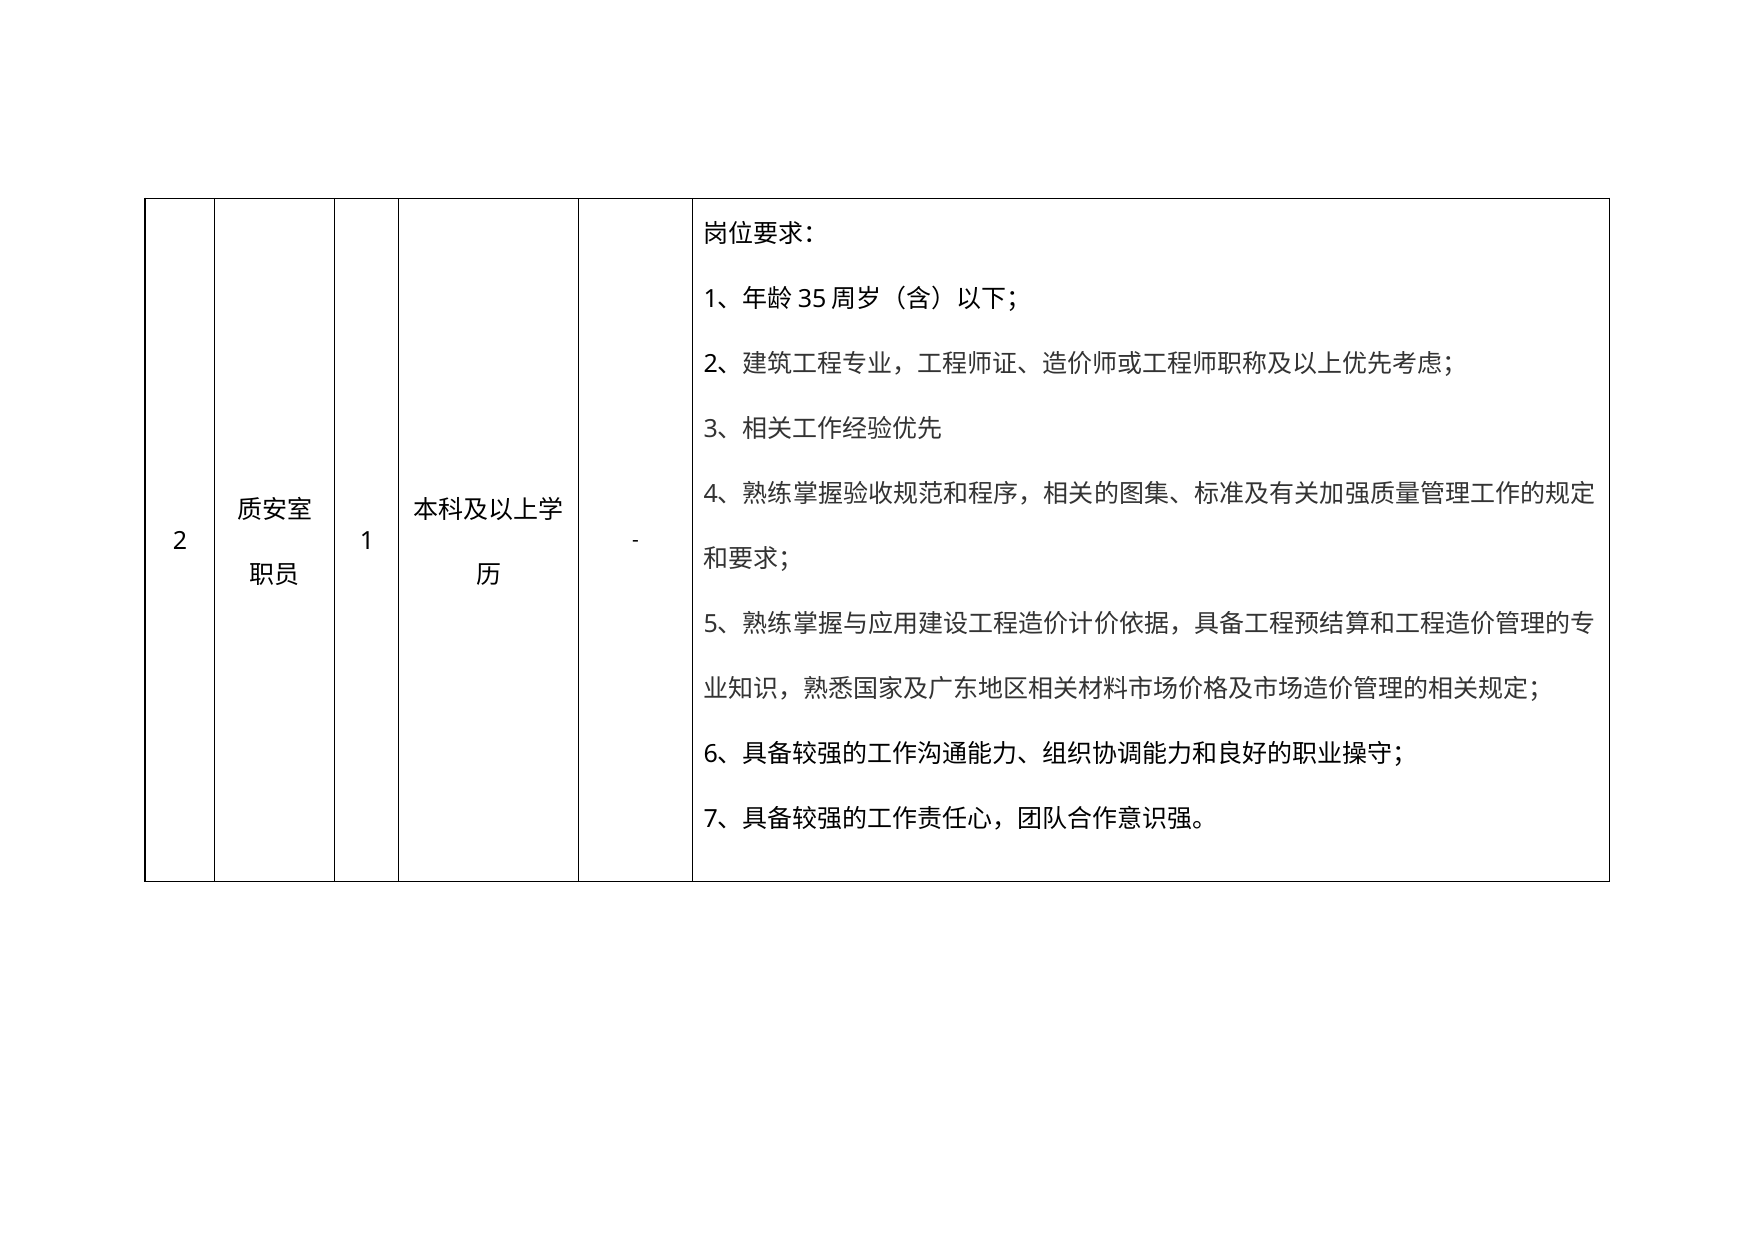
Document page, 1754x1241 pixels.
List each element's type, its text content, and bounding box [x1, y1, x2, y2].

table_cell 质安室职员 [215, 199, 334, 881]
table_cell 本科及以上学历 [399, 199, 578, 881]
table_cell 2 [146, 199, 214, 881]
table_cell 1 [335, 199, 398, 881]
table_cell 岗位要求： 年龄35周岁（含）以下； 建筑工程专业，工程师证、造价师或工程师职称及以上优先考虑； 相关工作经验优先 熟练掌握验收规范和程序，相关的图集、标准及有关加强质量管理工作的规定和要求； 熟练掌握与应用建设工程造价计价依据，具备工程预结算和工程造价管理的专业知识，熟悉国家及广东地区相关材料市场价格及市场造价管理的相关规定； 6、具备较强的工作沟通能力、组织协调能力和良好的职业操守； 7、具备较强的工作责任心，团队合作意识强。 [693, 199, 1609, 881]
table_cell - [579, 199, 692, 881]
